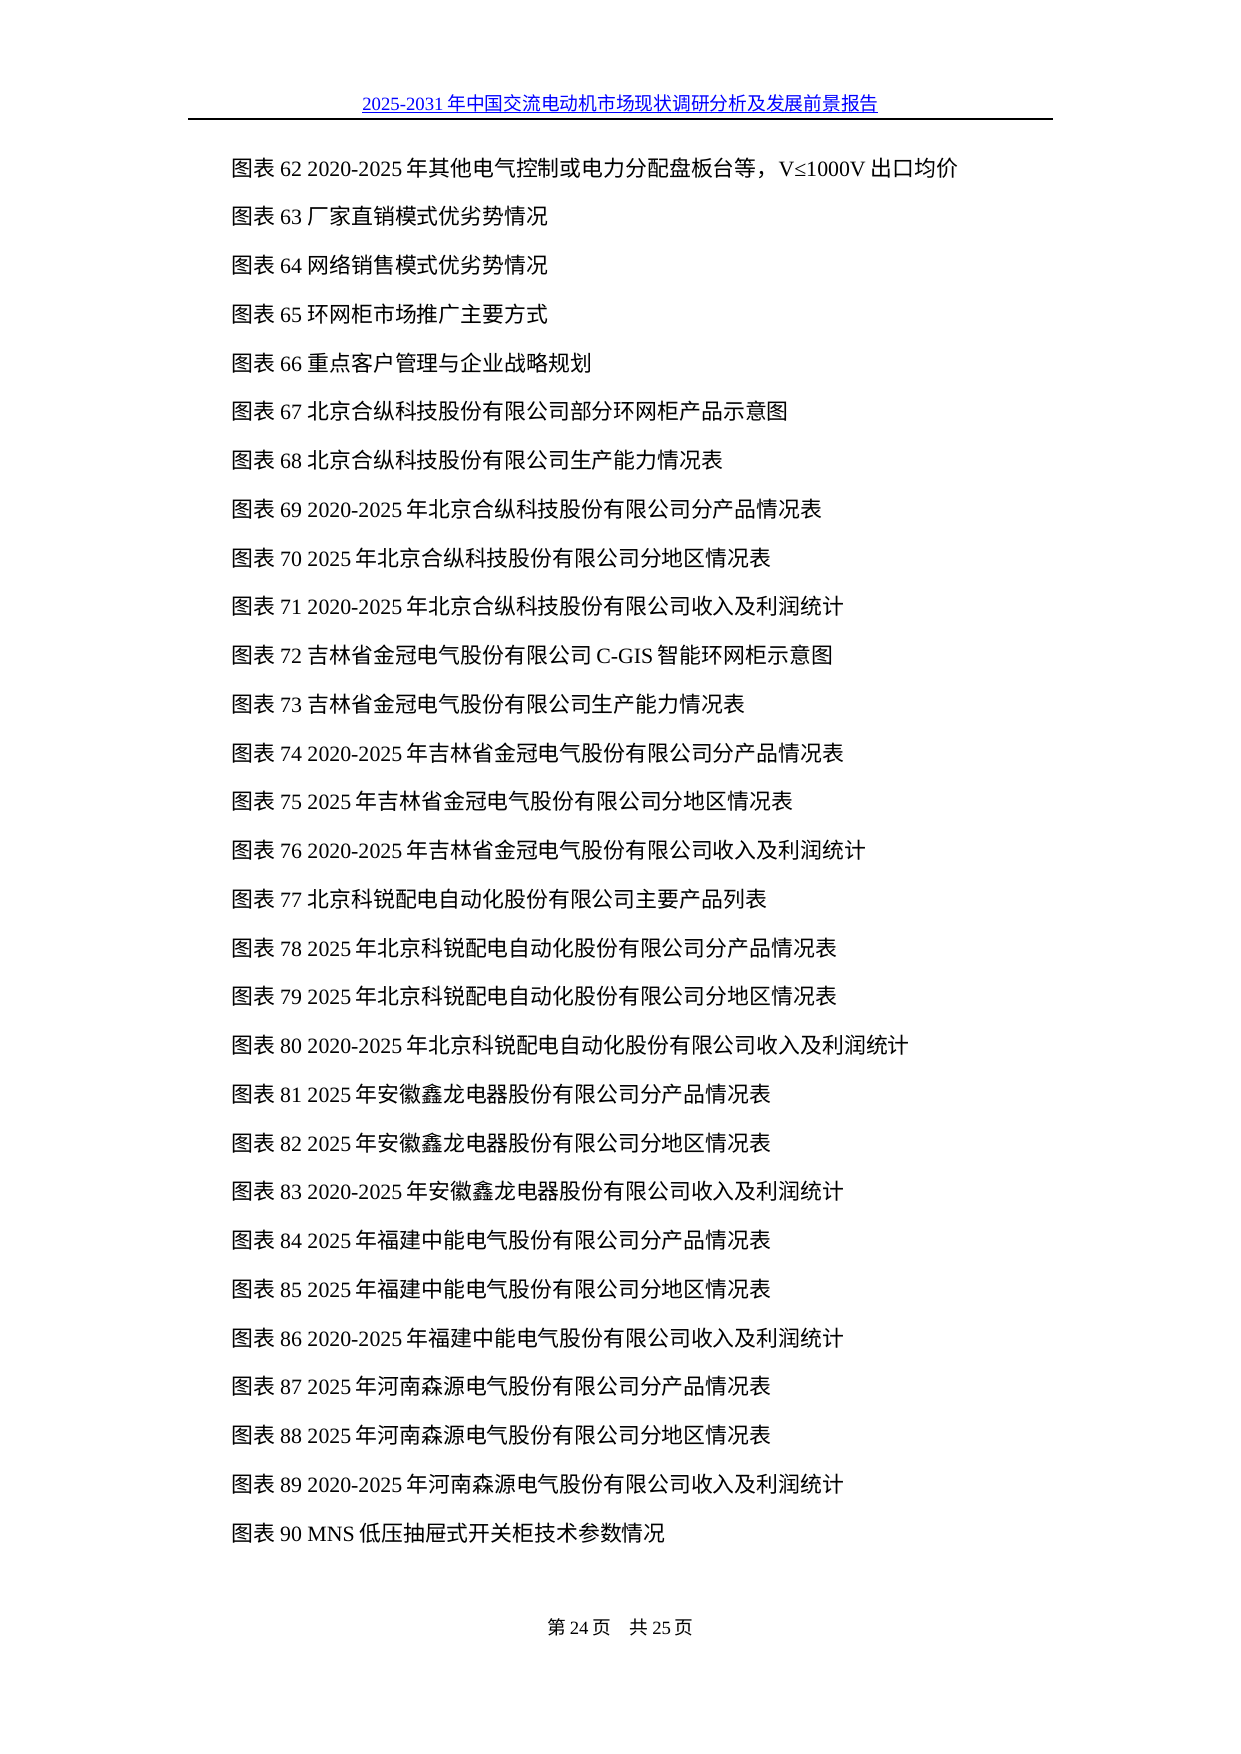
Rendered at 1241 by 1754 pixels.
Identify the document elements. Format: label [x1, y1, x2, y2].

text [187, 150, 1053, 1548]
